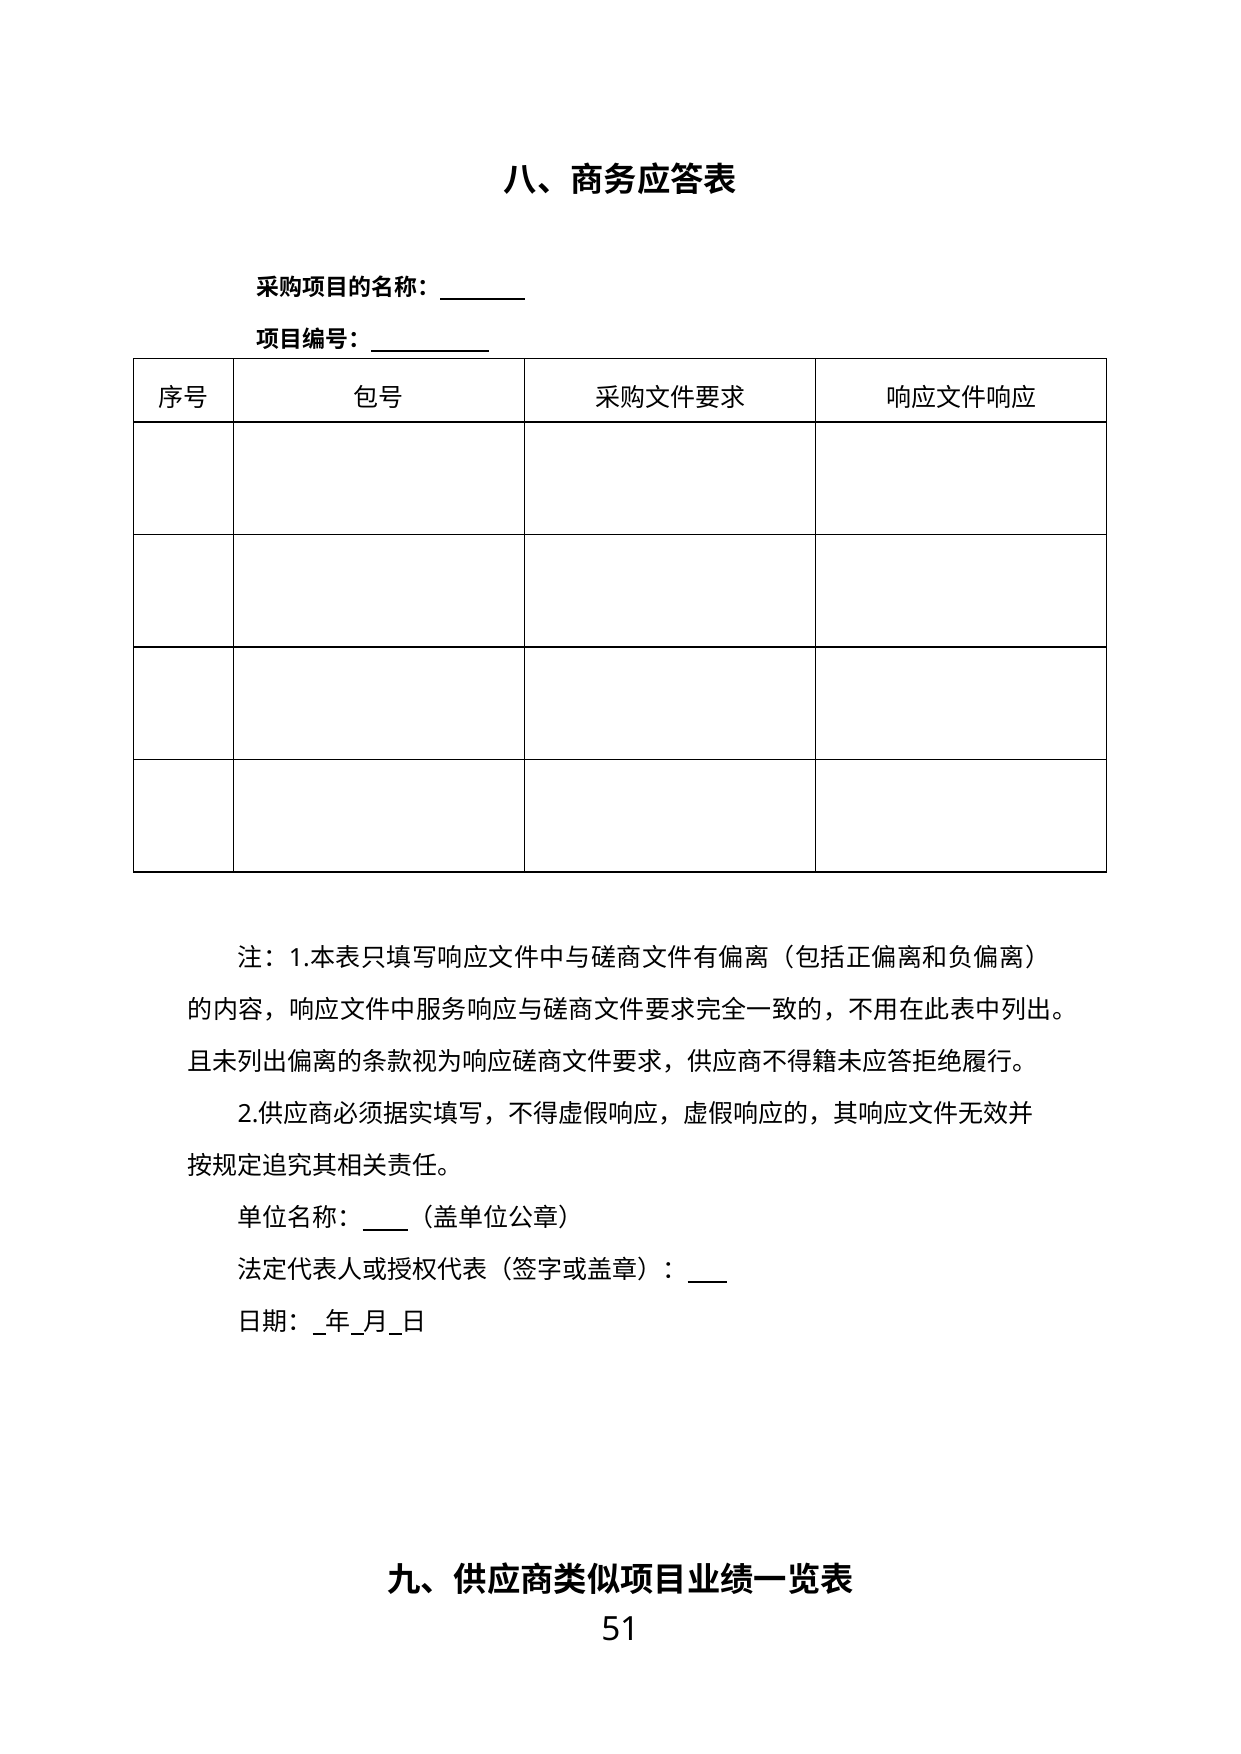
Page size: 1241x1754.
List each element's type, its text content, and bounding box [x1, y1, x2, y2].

text 注：1.本表只填写响应文件中与磋商文件有偏离（包括正偏离和负偏离）的内容，响应文件中服务响应与磋商文件要求完全一致的，不用在此表中列出。且未列出偏离的条款视为响应磋商文件要求，供应商不得籍未应答拒绝履行。 [187, 924, 1053, 1081]
table_header 序号 [134, 359, 233, 421]
table_cell [134, 760, 233, 871]
table_cell [816, 648, 1106, 759]
table_header 响应文件响应 [816, 359, 1106, 421]
text 2.供应商必须据实填写，不得虚假响应，虚假响应的，其响应文件无效并按规定追究其相关责任。 [187, 1081, 1053, 1185]
table_cell [134, 535, 233, 646]
table_cell [525, 648, 815, 759]
text 项目编号： [187, 306, 1053, 358]
table_cell [816, 535, 1106, 646]
table_header 采购文件要求 [525, 359, 815, 421]
table_cell [234, 648, 524, 759]
text 九、供应商类似项目业绩一览表 [187, 1549, 1053, 1602]
text 日期： 年 月 日 [187, 1289, 1053, 1341]
text 采购项目的名称： [187, 254, 1053, 306]
table_cell [816, 423, 1106, 534]
table_cell [525, 535, 815, 646]
table_cell [134, 648, 233, 759]
table_cell [525, 760, 815, 871]
table_cell [234, 760, 524, 871]
table_header 包号 [234, 359, 524, 421]
table_cell [234, 535, 524, 646]
table_cell [134, 423, 233, 534]
table_cell [816, 760, 1106, 871]
table_cell [525, 423, 815, 534]
text 八、商务应答表 [187, 150, 1053, 202]
table_cell [234, 423, 524, 534]
text 法定代表人或授权代表（签字或盖章）： [187, 1237, 1053, 1289]
text 单位名称： （盖单位公章） [187, 1185, 1053, 1237]
